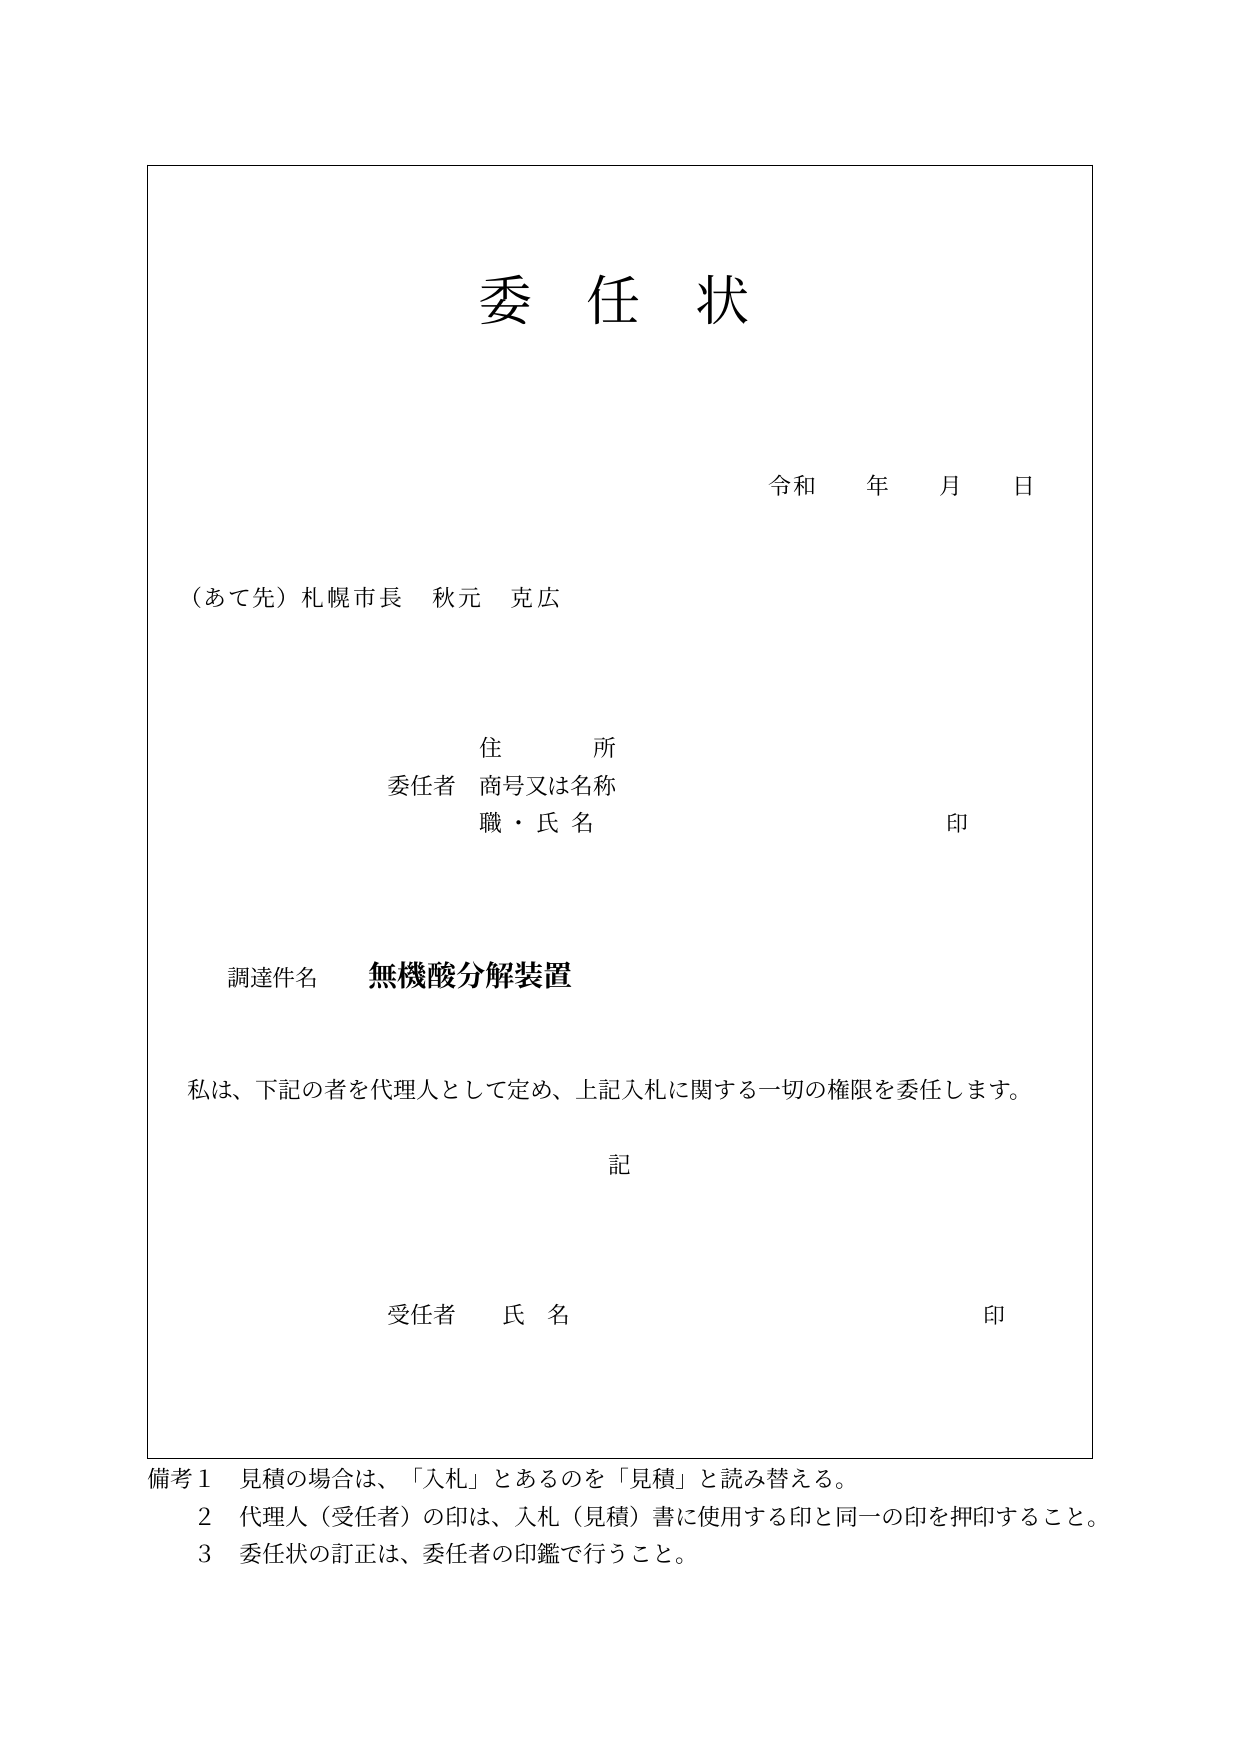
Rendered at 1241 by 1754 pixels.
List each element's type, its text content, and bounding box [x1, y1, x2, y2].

text 備考１ 見積の場合は、「入札」とあるのを「見積」と読み替える。 [148, 1459, 1092, 1496]
table_header 委 任 状 令和 年 月 日 （あて先）札幌市長 秋元 克広 住 所 委任者 商号又は名称 職 ・ 氏 名 印 調達件名 無機酸分解装置 私は、下記の者を代理人として定め、上記入札に関する一切の権限を委任します。 記 受任者 氏 名 印 [148, 166, 1092, 1458]
text ３ 委任状の訂正は、委任者の印鑑で行うこと。 [148, 1534, 1092, 1571]
text ２ 代理人（受任者）の印は、入札（見積）書に使用する印と同一の印を押印すること。 [148, 1496, 1092, 1534]
